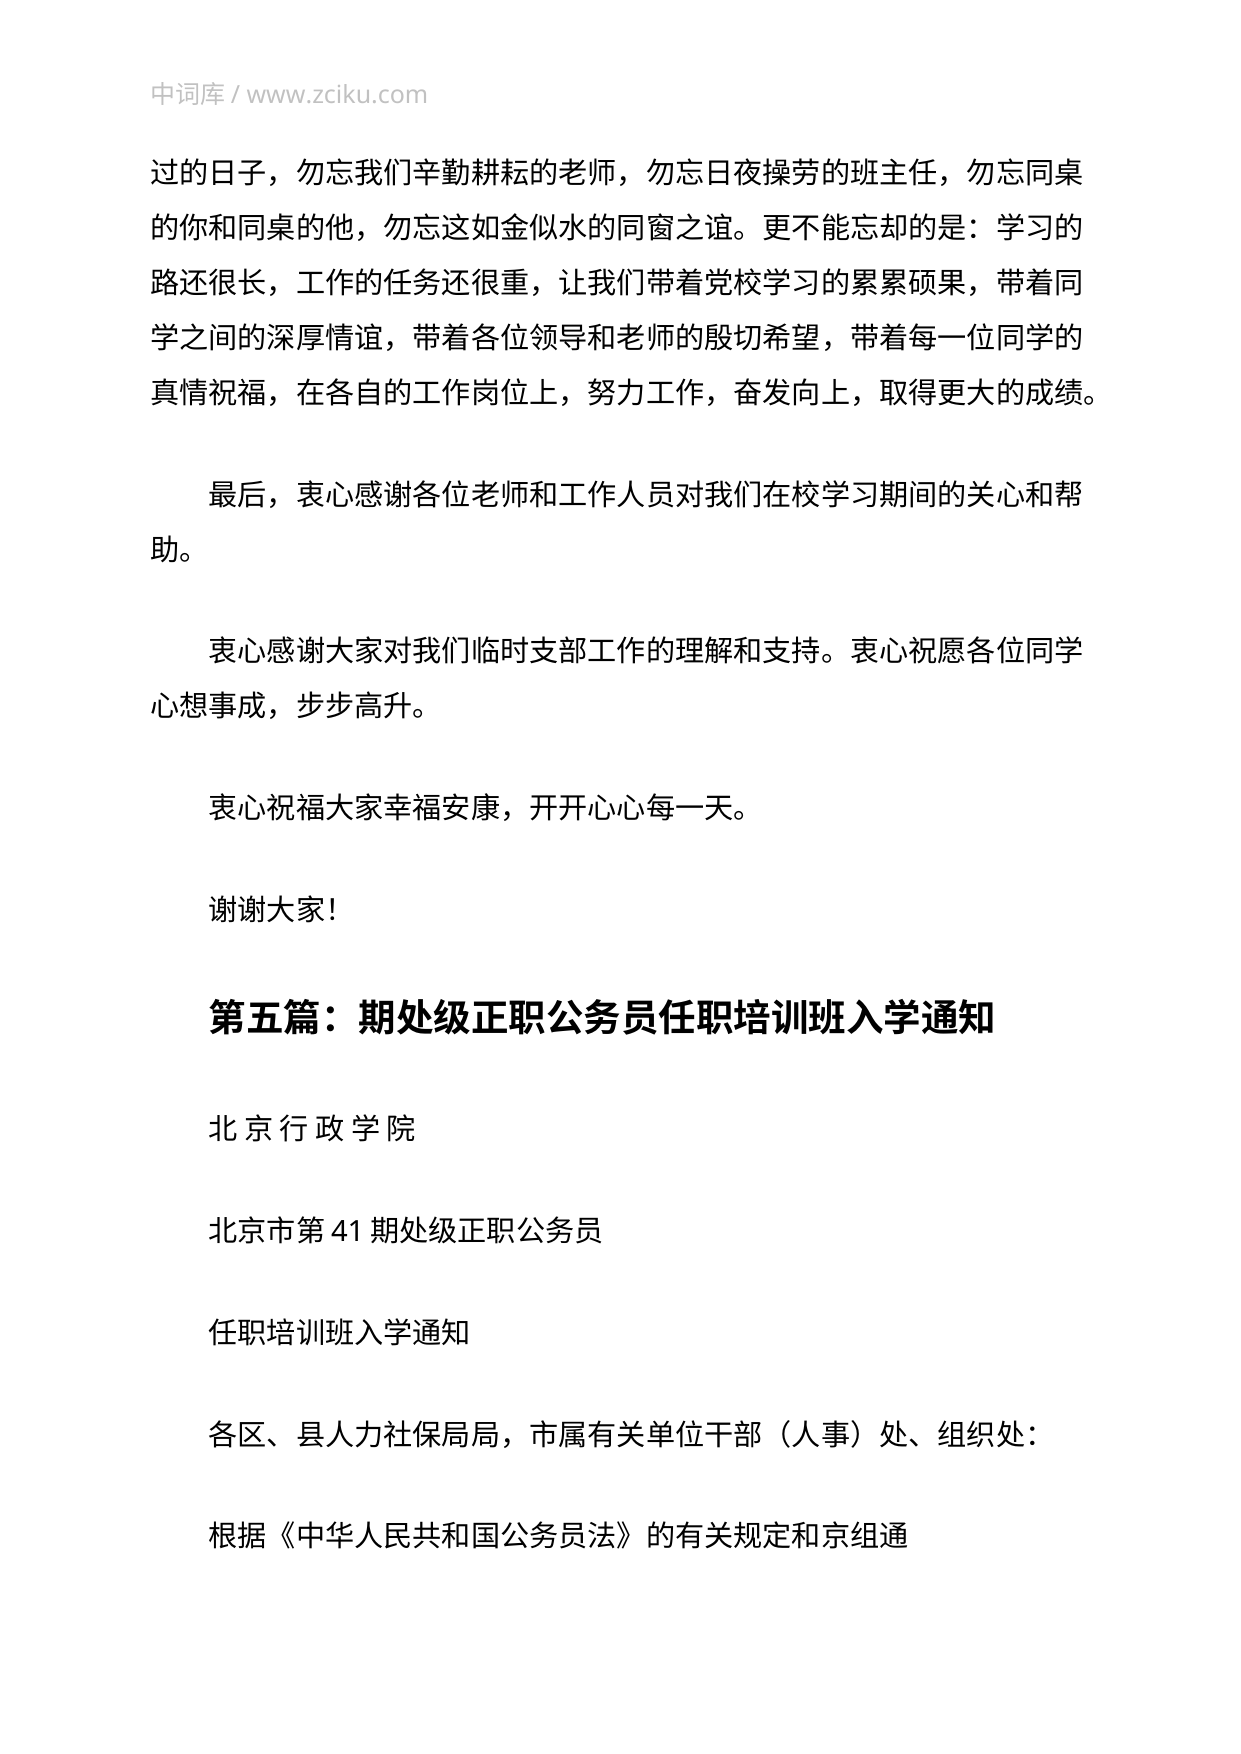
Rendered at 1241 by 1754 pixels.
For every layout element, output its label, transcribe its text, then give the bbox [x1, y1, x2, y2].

text 第五篇：期处级正职公务员任职培训班入学通知 [150, 988, 1090, 1042]
text 北 京 行 政 学 院 [150, 1106, 1090, 1148]
text 北京市第41期处级正职公务员 [150, 1207, 1090, 1250]
text 最后，衷心感谢各位老师和工作人员对我们在校学习期间的关心和帮助。 [150, 471, 1090, 568]
text 衷心祝福大家幸福安康，开开心心每一天。 [150, 785, 1090, 827]
text 根据《中华人民共和国公务员法》的有关规定和京组通 [150, 1513, 1090, 1555]
text 衷心感谢大家对我们临时支部工作的理解和支持。衷心祝愿各位同学心想事成，步步高升。 [150, 628, 1090, 725]
text 谢谢大家！ [150, 886, 1090, 929]
text 任职培训班入学通知 [150, 1309, 1090, 1352]
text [150, 150, 1090, 412]
text 各区、县人力社保局局，市属有关单位干部（人事）处、组织处： [150, 1411, 1090, 1453]
